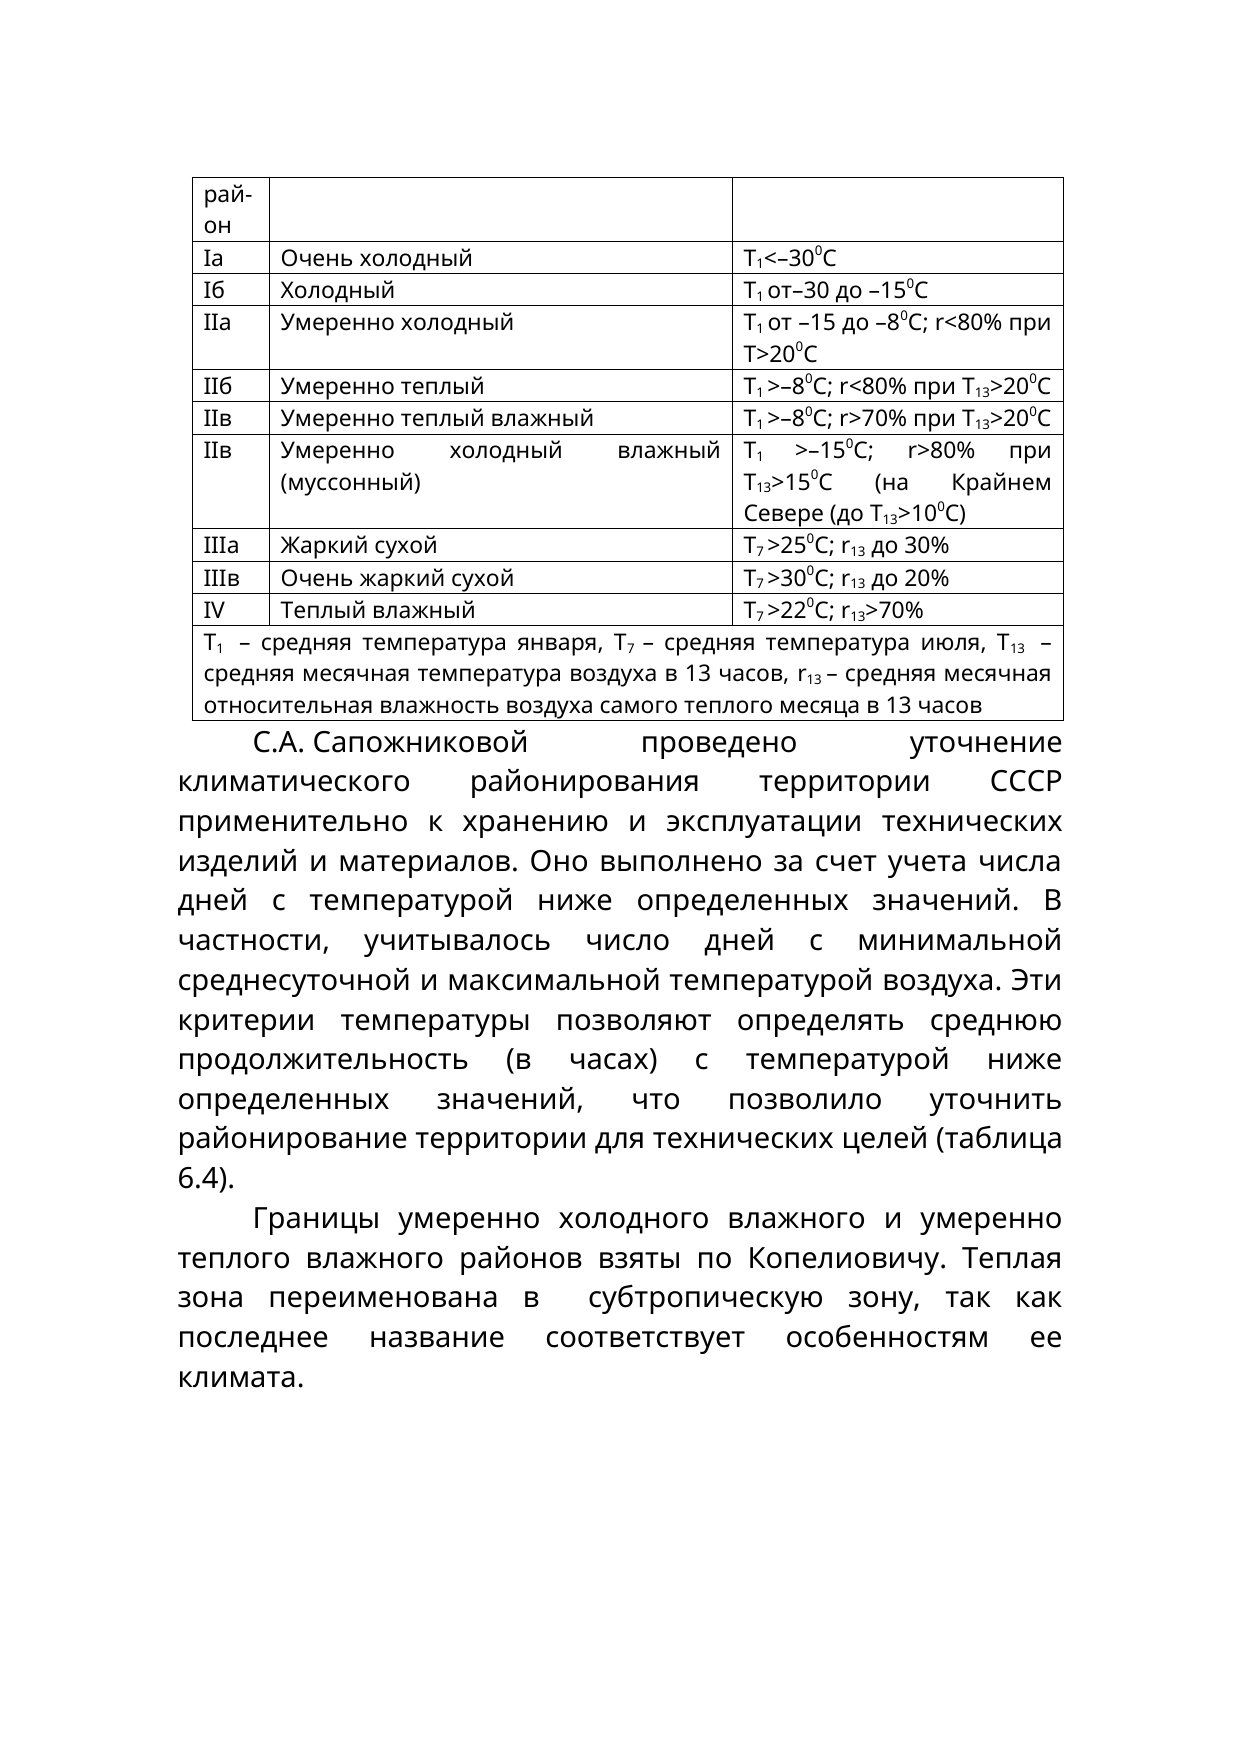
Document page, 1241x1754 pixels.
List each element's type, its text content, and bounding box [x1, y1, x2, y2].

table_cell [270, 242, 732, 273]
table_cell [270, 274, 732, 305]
text Границы умеренно холодного влажного и умеренно теплого влажного районов взяты по Копелиовичу. Теплая зона переименована в субтропическую зону, так как последнее название соответствует особенностям ее климата. [177, 1197, 1063, 1396]
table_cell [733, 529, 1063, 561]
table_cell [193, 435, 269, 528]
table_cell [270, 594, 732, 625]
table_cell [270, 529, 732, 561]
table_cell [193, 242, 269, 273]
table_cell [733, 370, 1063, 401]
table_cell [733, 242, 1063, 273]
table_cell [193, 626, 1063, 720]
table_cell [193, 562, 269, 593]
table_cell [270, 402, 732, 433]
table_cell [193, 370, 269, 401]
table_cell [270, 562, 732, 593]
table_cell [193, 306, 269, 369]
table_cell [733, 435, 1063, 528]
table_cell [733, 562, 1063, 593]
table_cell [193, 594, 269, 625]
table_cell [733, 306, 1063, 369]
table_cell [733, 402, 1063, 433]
text С.А. Сапожниковой проведено уточнение климатического районирования территории СССР применительно к хранению и эксплуатации технических изделий и материалов. Оно выполнено за счет учета числа дней с температурой ниже определенных значений. В частности, учитывалось число дней с минимальной среднесуточной и максимальной температурой воздуха. Эти критерии температуры позволяют определять среднюю продолжительность (в часах) с температурой ниже определенных значений, что позволило уточнить районирование территории для технических целей (таблица 6.4). [177, 721, 1063, 1197]
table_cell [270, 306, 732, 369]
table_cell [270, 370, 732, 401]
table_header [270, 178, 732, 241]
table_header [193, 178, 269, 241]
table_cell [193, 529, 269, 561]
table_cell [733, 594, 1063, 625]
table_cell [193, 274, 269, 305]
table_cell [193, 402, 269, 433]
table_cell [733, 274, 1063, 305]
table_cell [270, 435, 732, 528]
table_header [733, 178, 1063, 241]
